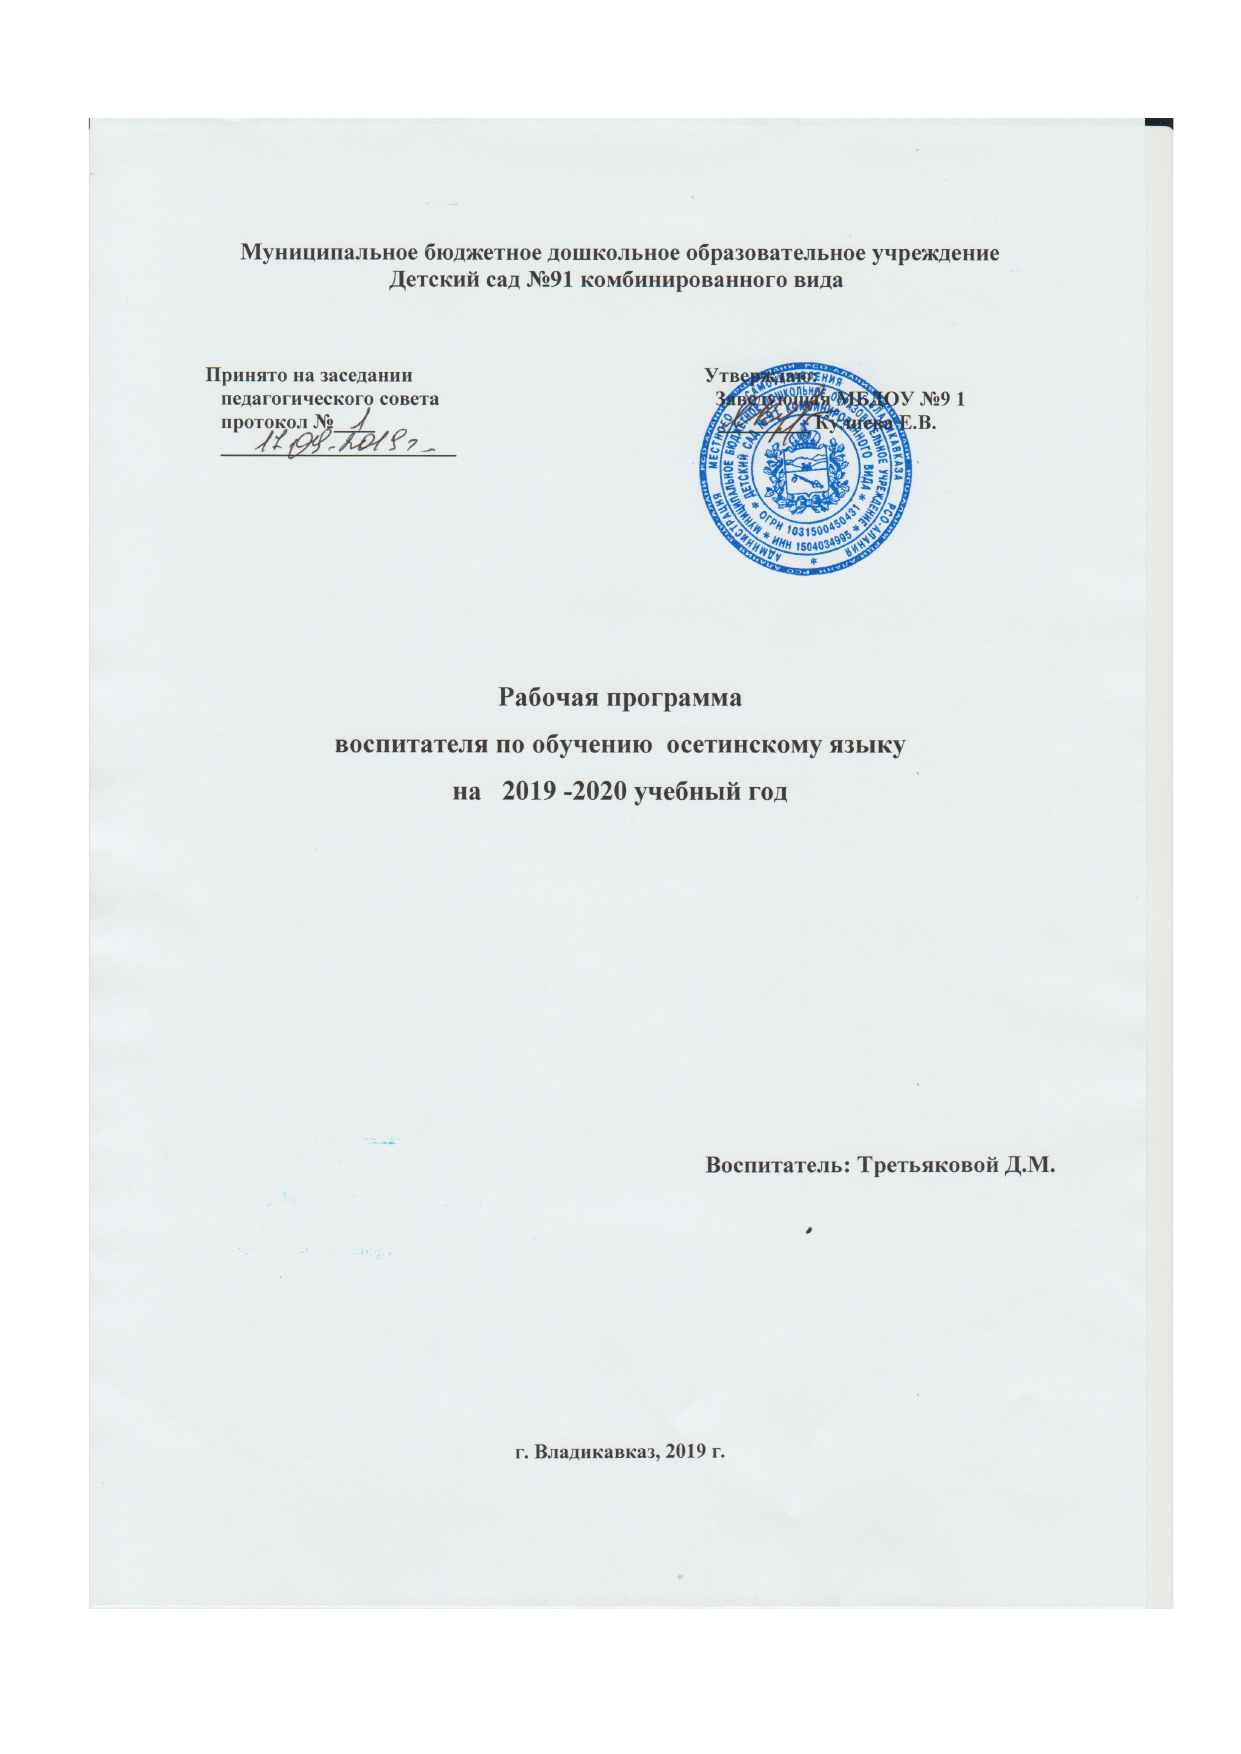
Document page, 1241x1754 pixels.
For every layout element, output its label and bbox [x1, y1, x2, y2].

picture [88, 118, 1174, 1609]
